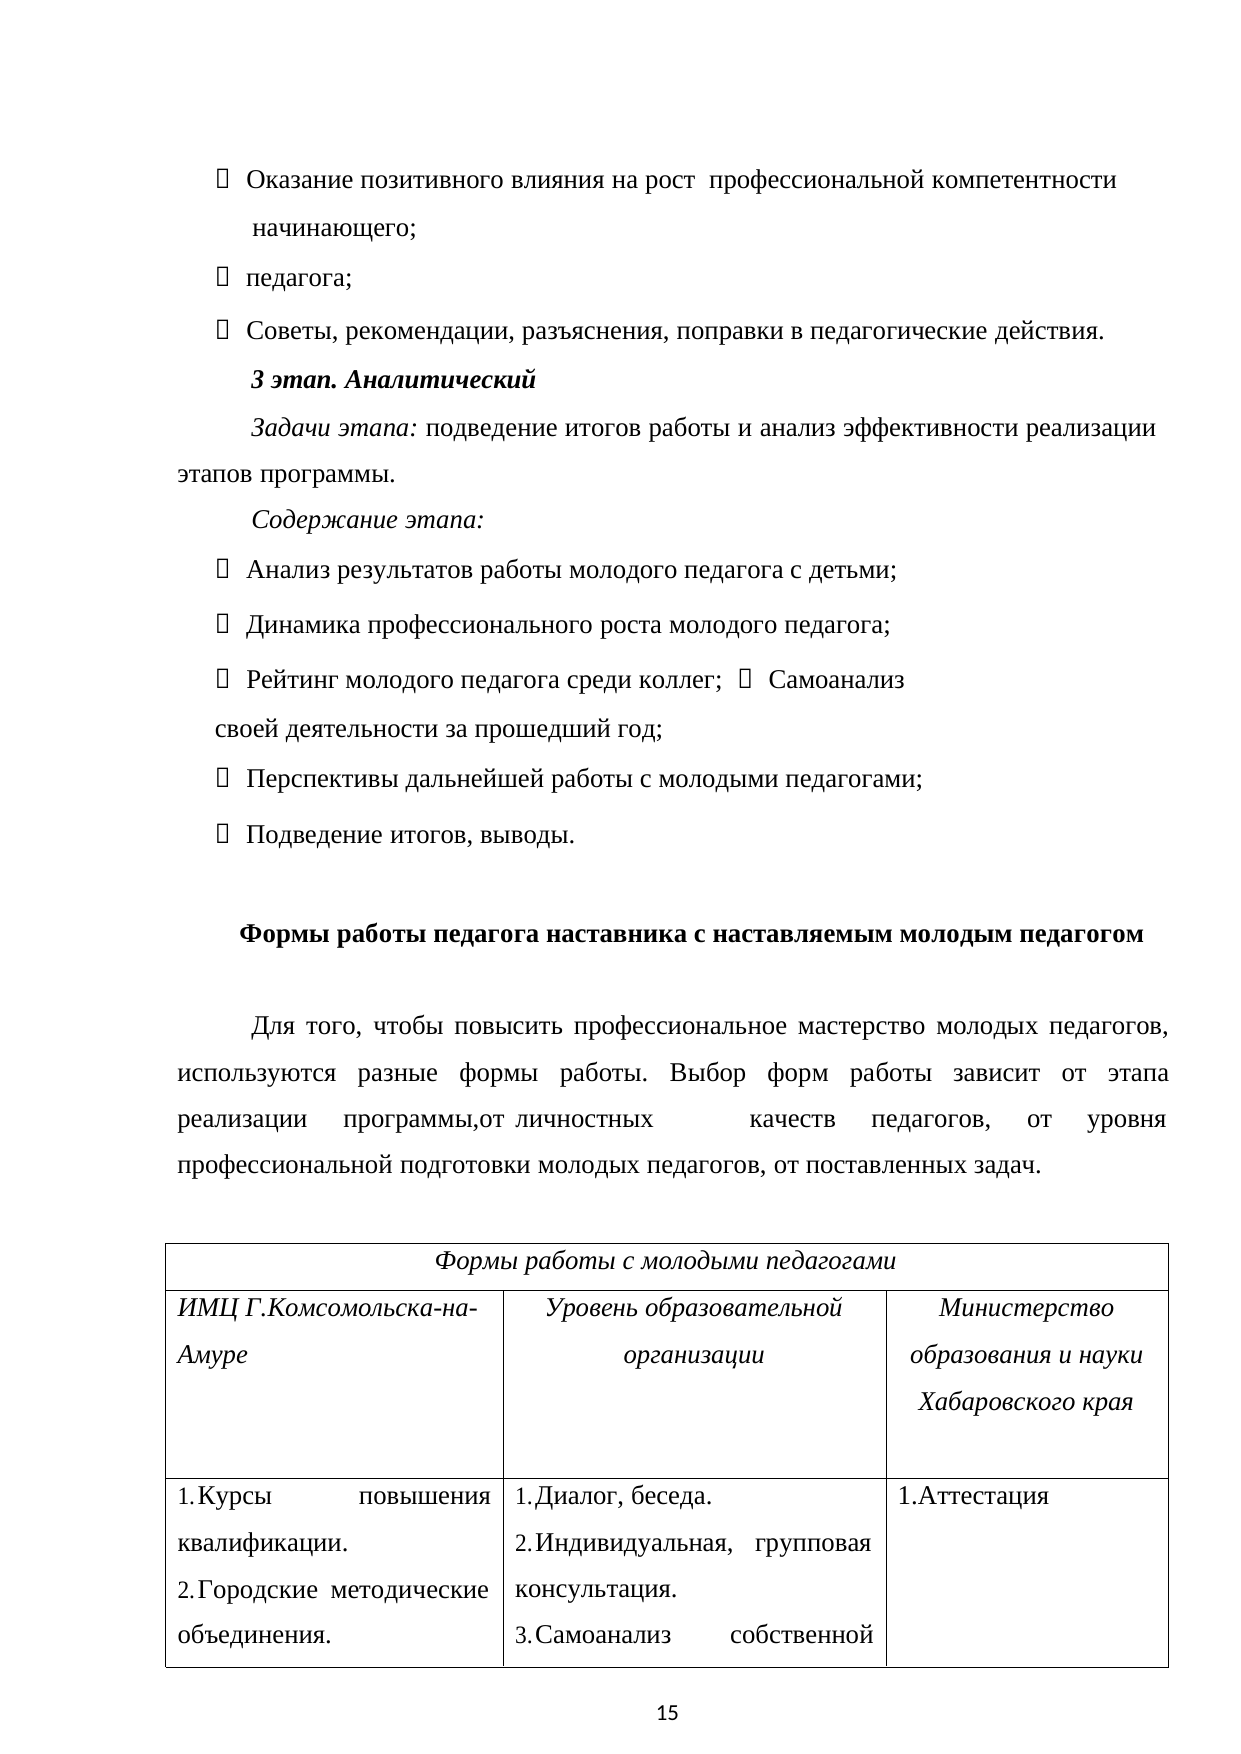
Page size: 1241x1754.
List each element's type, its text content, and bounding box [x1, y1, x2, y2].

text Для того, чтобы повысить профессиональное мастерство молодых педагогов, используются разные формы работы. Выбор форм работы зависит от этапа реализации программы,от личностных качеств педагогов, от уровня профессиональной подготовки молодых педагогов, от поставленных задач. [177, 1009, 1169, 1179]
text Анализ результатов работы молодого педагога с детьми; Динамика профессионального роста молодого педагога; Рейтинг молодого педагога среди коллег; Самоанализ своей деятельности за прошедший год; [214, 549, 913, 743]
table_cell ИМЦ Г.Комсомольска-на- Амуре [166, 1291, 503, 1478]
table_cell 1.Диалог, беседа. 2.Индивидуальная, групповая консультация. 3.Самоанализ собственной [504, 1479, 886, 1666]
table_cell Уровень образовательной организации [504, 1291, 886, 1478]
text Оказание позитивного влияния на рост профессиональной компетентности начинающего; [214, 159, 1136, 242]
table_cell 1.Аттестация [887, 1479, 1168, 1666]
table_cell 1.Курсы повышения квалификации. 2.Городские методические объединения. [166, 1479, 503, 1666]
text педагога; [214, 258, 1170, 294]
table_header Формы работы с молодыми педагогами [166, 1244, 1168, 1290]
table_cell Министерство образования и науки Хабаровского края [887, 1291, 1168, 1478]
text Перспективы дальнейшей работы с молодыми педагогами; Подведение итогов, выводы. [214, 759, 939, 851]
text Задачи этапа: подведение итогов работы и анализ эффективности реализации этапов программы. [177, 411, 1170, 488]
text Советы, рекомендации, разъяснения, поправки в педагогические действия. 3 этап. Аналитический [214, 310, 1123, 394]
text Формы работы педагога наставника с наставляемым молодым педагогом [239, 917, 1170, 948]
text Содержание этапа: [251, 503, 1170, 534]
